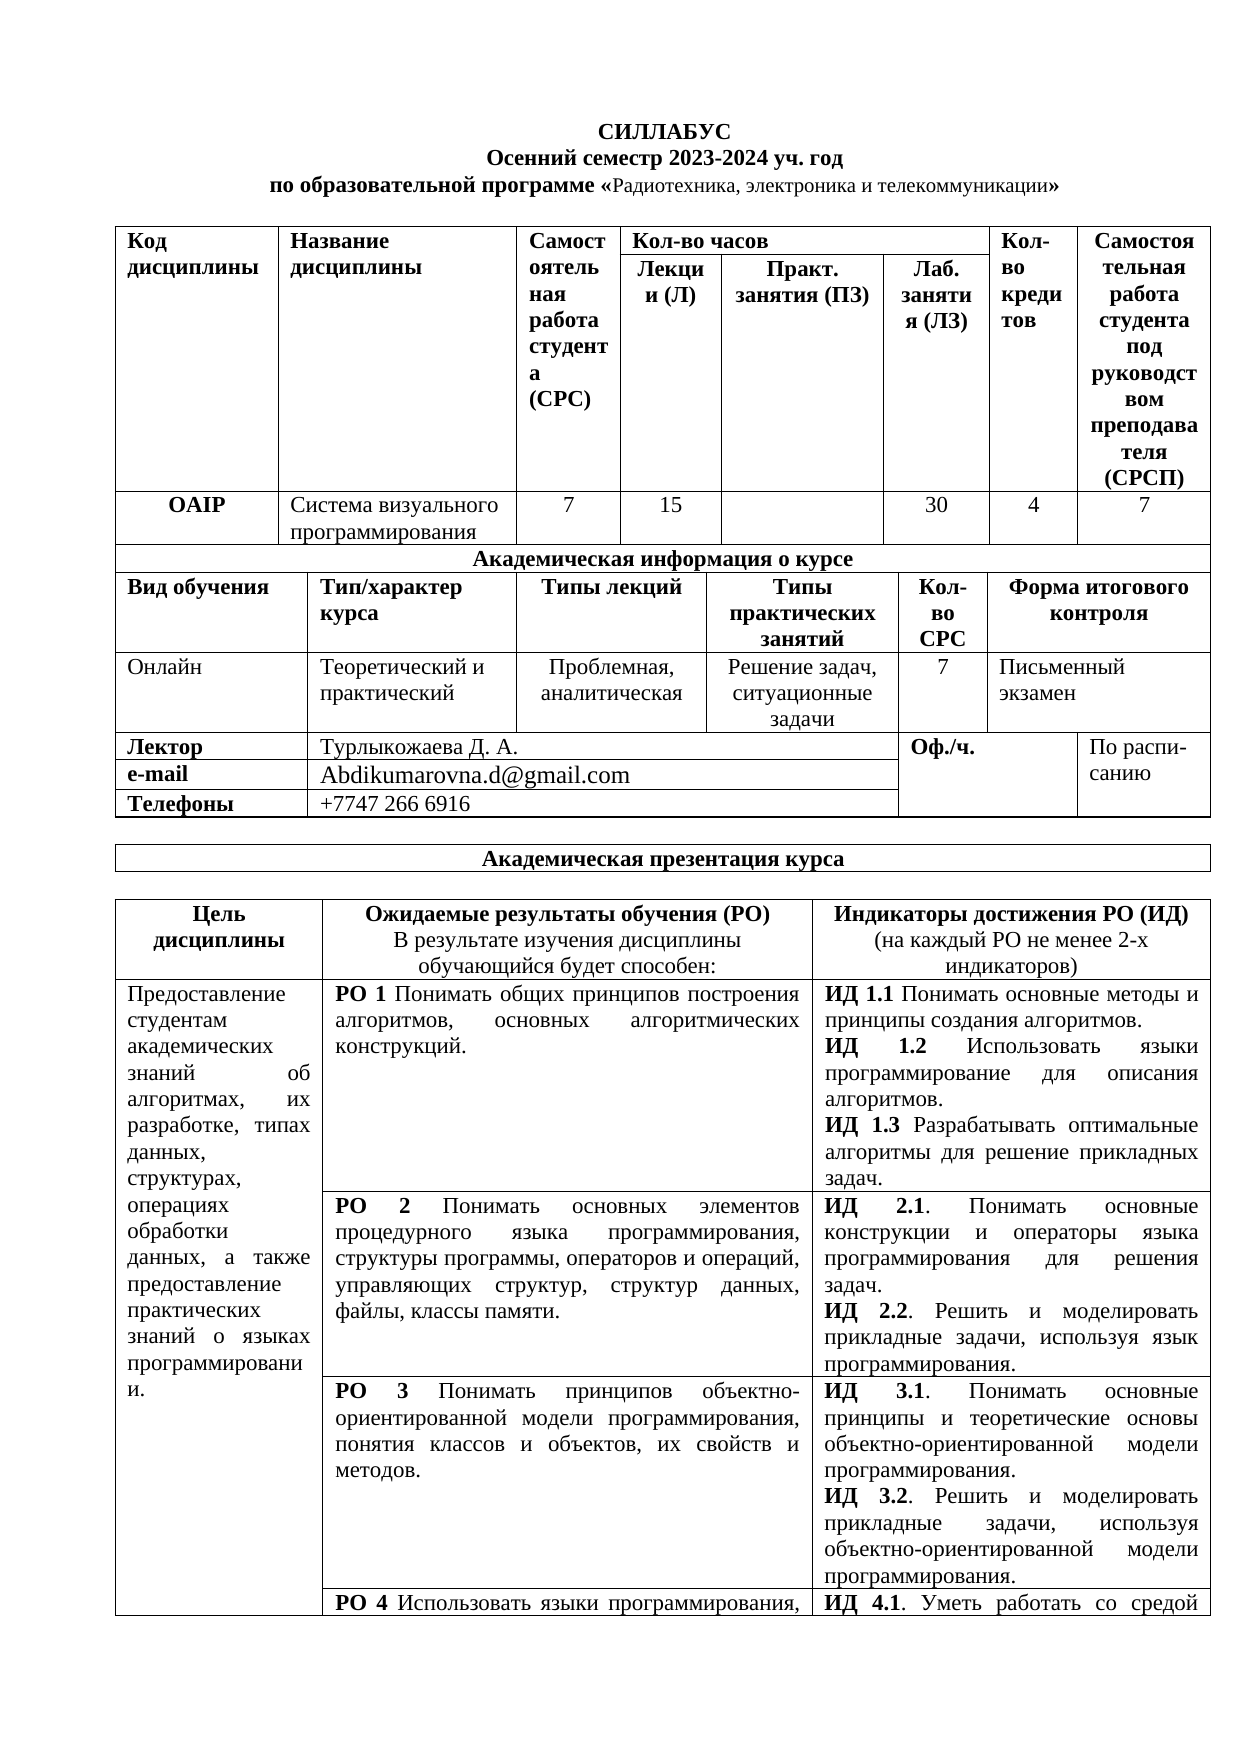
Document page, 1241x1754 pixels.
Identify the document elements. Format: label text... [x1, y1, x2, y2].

table_header Кол-во кредитов [990, 227, 1077, 491]
text по образовательной программе «Радиотехника, электроника и телекоммуникации» [177, 171, 1152, 197]
table_cell По распи-санию [1078, 733, 1210, 816]
table_header Ожидаемые результаты обучения (РО) В результате изучения дисциплины обучающийся будет способен: [323, 900, 812, 979]
text Осенний семестр 2023-2024 уч. год [177, 144, 1152, 171]
text СИЛЛАБУС [177, 118, 1152, 144]
table_cell 4 [990, 492, 1077, 544]
table_cell ИД 3.1. Понимать основные принципы и теоретические основы объектно-ориентированной модели программирования. ИД 3.2. Решить и моделировать прикладные задачи, используя объектно-ориентированной модели программирования. [813, 1377, 1210, 1588]
table_header Код дисциплины [116, 227, 278, 491]
table_cell РО 1 Понимать общих принципов построения алгоритмов, основных алгоритмических конструкций. [323, 980, 812, 1191]
table_header Академическая презентация курса [116, 845, 1210, 871]
table_cell Лекции (Л) [621, 255, 721, 491]
table_cell Оф./ч. [899, 733, 1077, 816]
table_cell Вид обучения [116, 573, 307, 652]
table_cell Тип/характер курса [308, 573, 516, 652]
table_cell 7 [517, 492, 620, 544]
table_cell OAIP [116, 492, 278, 544]
table_cell РО 2 Понимать основных элементов процедурного языка программирования, структуры программы, операторов и операций, управляющих структур, структур данных, файлы, классы памяти. [323, 1192, 812, 1376]
table_cell Турлыкожаева Д. А. [308, 733, 898, 759]
table_cell Письменный экзамен [988, 653, 1210, 732]
table_cell +7747 266 6916 [308, 790, 898, 816]
table_header Цель дисциплины [116, 900, 322, 979]
table_cell Типы практических занятий [707, 573, 898, 652]
table_cell Лаб. занятия (ЛЗ) [884, 255, 989, 491]
table_cell Телефоны [116, 790, 307, 816]
table_cell e-mail [116, 760, 307, 789]
table_cell Онлайн [116, 653, 307, 732]
table_cell 7 [899, 653, 987, 732]
table_header Кол-во часов [621, 227, 989, 253]
table_cell Академическая информация о курсе [116, 545, 1210, 572]
table_cell [722, 492, 883, 544]
table_cell Проблемная, аналитическая [517, 653, 706, 732]
table_cell Типы лекций [517, 573, 706, 652]
table_cell ИД 1.1 Понимать основные методы и принципы создания алгоритмов. ИД 1.2 Использовать языки программирование для описания алгоритмов. ИД 1.3 Разрабатывать оптимальные алгоритмы для решение прикладных задач. [813, 980, 1210, 1191]
table_cell Abdikumarovna.d@gmail.com [308, 760, 898, 789]
table_cell 30 [884, 492, 989, 544]
table_header Самостоятельная работа студента (СРС) [517, 227, 620, 491]
table_cell 7 [1078, 492, 1210, 544]
table_cell Кол-во СРС [899, 573, 987, 652]
table_header Индикаторы достижения РО (ИД) (на каждый РО не менее 2-х индикаторов) [813, 900, 1210, 979]
table_cell Форма итогового контроля [988, 573, 1210, 652]
table_cell Решение задач, ситуационные задачи [707, 653, 898, 732]
table_cell РО 3 Понимать принципов объектно-ориентированной модели программирования, понятия классов и объектов, их свойств и методов. [323, 1377, 812, 1588]
table_cell Практ. занятия (ПЗ) [722, 255, 883, 491]
table_cell Предоставление студентам академических знаний об алгоритмах, их разработке, типах данных, структурах, операциях обработки данных, а также предоставление практических знаний о языках программировании. [116, 980, 322, 1615]
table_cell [323, 1589, 812, 1615]
table_cell ИД 2.1. Понимать основные конструкции и операторы языка программирования для решения задач. ИД 2.2. Решить и моделировать прикладные задачи, используя язык программирования. [813, 1192, 1210, 1376]
table_cell Система визуального программирования [279, 492, 516, 544]
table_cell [813, 1589, 1210, 1615]
table_cell 15 [621, 492, 721, 544]
table_cell Лектор [116, 733, 307, 759]
table_cell Теоретический и практический [308, 653, 516, 732]
table_header Самостоятельная работа студента под руководством преподавателя (СРСП) [1078, 227, 1210, 491]
table_header Название дисциплины [279, 227, 516, 491]
